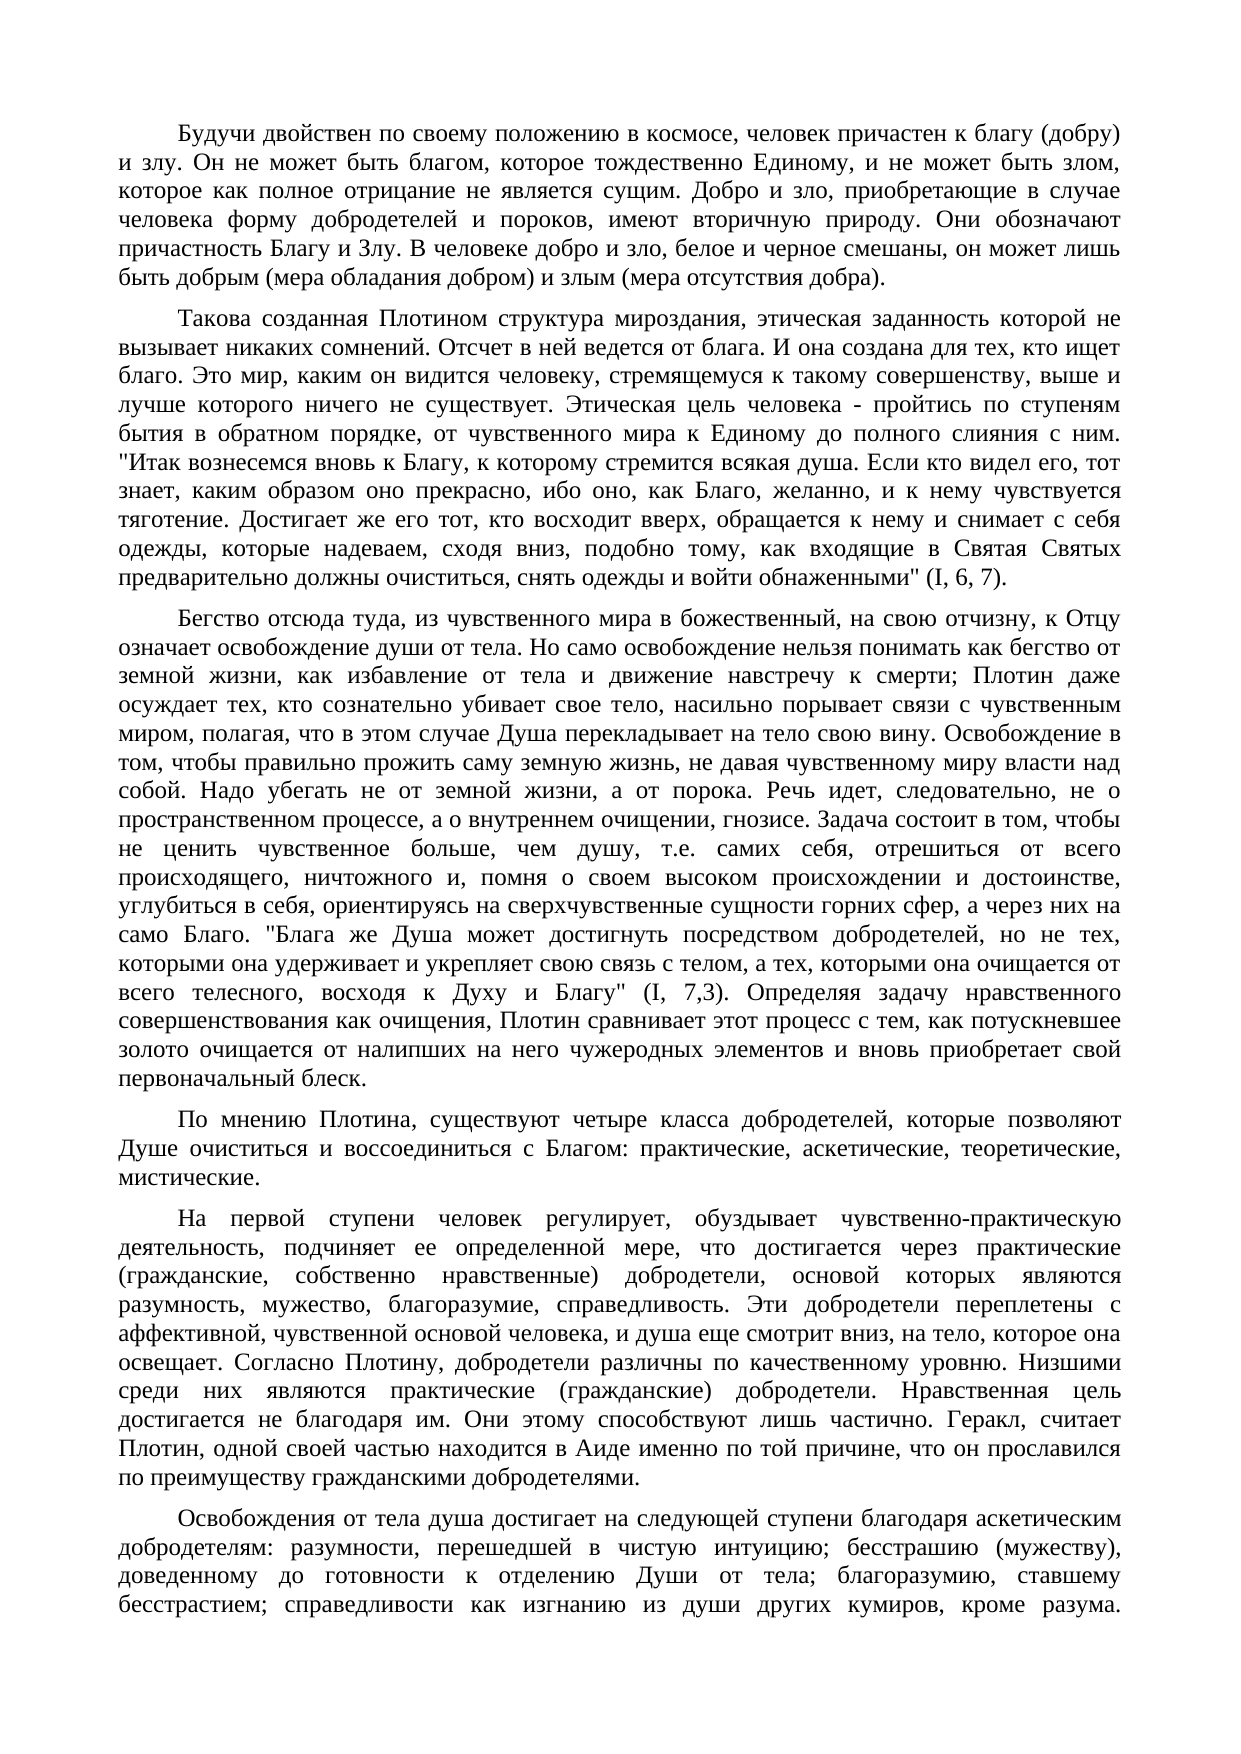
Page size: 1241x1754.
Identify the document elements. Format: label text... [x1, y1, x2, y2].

text По мнению Плотина, существуют четыре класса добродетелей, которые позволяют Душе очиститься и воссоединиться с Благом: практические, аскетические, теоретические, мистические. [118, 1104, 1122, 1191]
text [118, 1503, 1122, 1618]
text Будучи двойствен по своему положению в космосе, человек причастен к благу (добру) и злу. Он не может быть благом, которое тождественно Единому, и не может быть злом, которое как полное отрицание не является сущим. Добро и зло, приобретающие в случае человека форму добродетелей и пороков, имеют вторичную природу. Они обозначают причастность Благу и Злу. В человеке добро и зло, белое и черное смешаны, он может лишь быть добрым (мера обладания добром) и злым (мера отсутствия добра). [118, 118, 1122, 291]
text Бегство отсюда туда, из чувственного мира в божественный, на свою отчизну, к Отцу означает освобождение души от тела. Но само освобождение нельзя понимать как бегство от земной жизни, как избавление от тела и движение навстречу к смерти; Плотин даже осуждает тех, кто сознательно убивает свое тело, насильно порывает связи с чувственным миром, полагая, что в этом случае Душа перекладывает на тело свою вину. Освобождение в том, чтобы правильно прожить саму земную жизнь, не давая чувственному миру власти над собой. Надо убегать не от земной жизни, а от порока. Речь идет, следовательно, не о пространственном процессе, а о внутреннем очищении, гнозисе. Задача состоит в том, чтобы не ценить чувственное больше, чем душу, т.е. самих себя, отрешиться от всего происходящего, ничтожного и, помня о своем высоком происхождении и достоинстве, углубиться в себя, ориентируясь на сверхчувственные сущности горних сфер, а через них на само Благо. "Блага же Душа может достигнуть посредством добродетелей, но не тех, которыми она удерживает и укрепляет свою связь с телом, а тех, которыми она очищается от всего телесного, восходя к Духу и Благу" (I, 7,3). Определяя задачу нравственного совершенствования как очищения, Плотин сравнивает этот процесс с тем, как потускневшее золото очищается от налипших на него чужеродных элементов и вновь приобретает свой первоначальный блеск. [118, 603, 1122, 1092]
text На первой ступени человек регулирует, обуздывает чувственно-практическую деятельность, подчиняет ее определенной мере, что достигается через практические (гражданские, собственно нравственные) добродетели, основой которых являются разумность, мужество, благоразумие, справедливость. Эти добродетели переплетены с аффективной, чувственной основой человека, и душа еще смотрит вниз, на тело, которое она освещает. Согласно Плотину, добродетели различны по качественному уровню. Низшими среди них являются практические (гражданские) добродетели. Нравственная цель достигается не благодаря им. Они этому способствуют лишь частично. Геракл, считает Плотин, одной своей частью находится в Аиде именно по той причине, что он прославился по преимуществу гражданскими добродетелями. [118, 1203, 1122, 1491]
text Такова созданная Плотином структура мироздания, этическая заданность которой не вызывает никаких сомнений. Отсчет в ней ведется от блага. И она создана для тех, кто ищет благо. Это мир, каким он видится человеку, стремящемуся к такому совершенству, выше и лучше которого ничего не существует. Этическая цель человека - пройтись по ступеням бытия в обратном порядке, от чувственного мира к Единому до полного слияния с ним. "Итак вознесемся вновь к Благу, к которому стремится всякая душа. Если кто видел его, тот знает, каким образом оно прекрасно, ибо оно, как Благо, желанно, и к нему чувствуется тяготение. Достигает же его тот, кто восходит вверх, обращается к нему и снимает с себя одежды, которые надеваем, сходя вниз, подобно тому, как входящие в Святая Святых предварительно должны очиститься, снять одежды и войти обнаженными" (I, 6, 7). [118, 303, 1122, 591]
